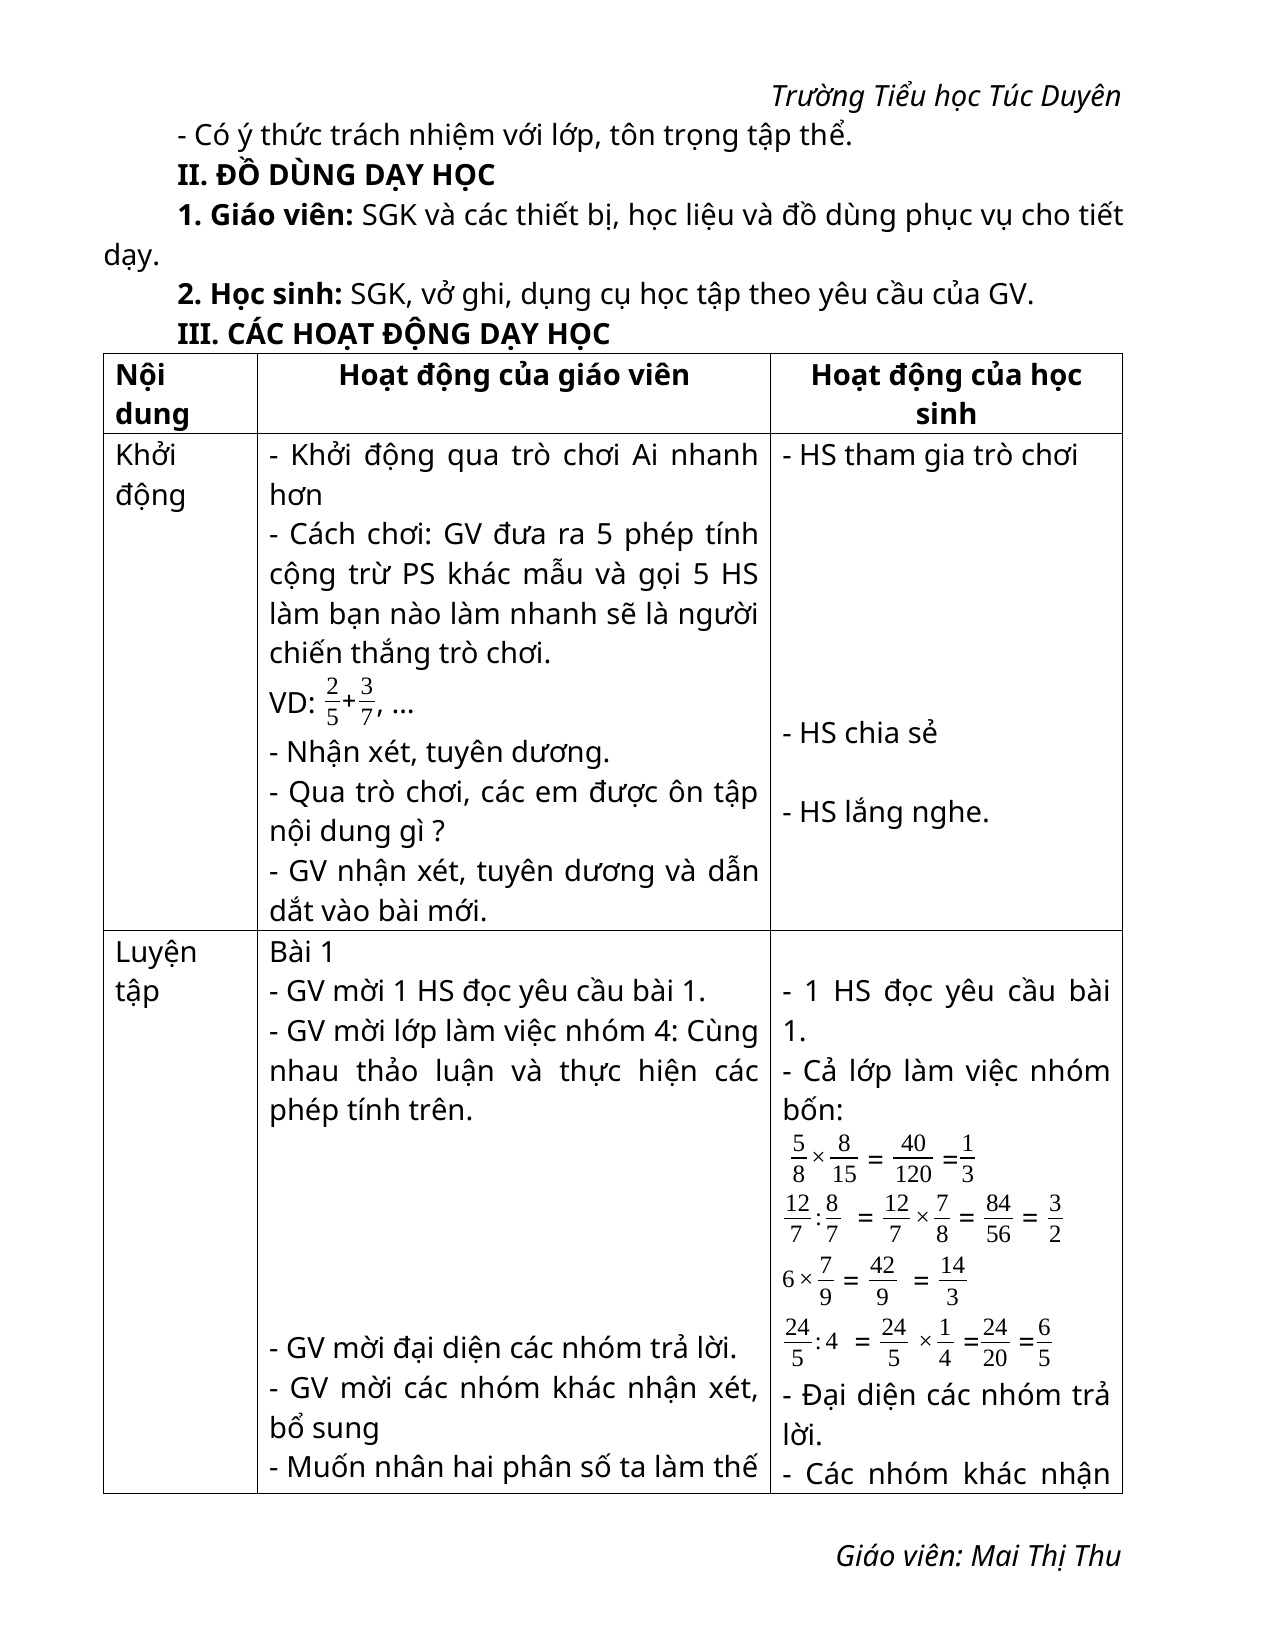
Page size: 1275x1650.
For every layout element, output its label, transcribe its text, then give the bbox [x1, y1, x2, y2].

table_header Hoạt động của học sinh [771, 354, 1122, 433]
table_cell - HS tham gia trò chơi - HS chia sẻ - HS lắng nghe. [771, 434, 1122, 930]
text III. CÁC HOẠT ĐỘNG DẠY HỌC [103, 313, 1125, 353]
text II. ĐỒ DÙNG DẠY HỌC [103, 154, 1125, 194]
text - Có ý thức trách nhiệm với lớp, tôn trọng tập thể. [103, 115, 1125, 154]
table_header Nội dung [104, 354, 257, 433]
text 1. Giáo viên: SGK và các thiết bị, học liệu và đồ dùng phục vụ cho tiết dạy. [103, 194, 1125, 273]
text 2. Học sinh: SGK, vở ghi, dụng cụ học tập theo yêu cầu của GV. [103, 273, 1125, 313]
table_cell - Khởi động qua trò chơi Ai nhanh hơn - Cách chơi: GV đưa ra 5 phép tính cộng trừ PS khác mẫu và gọi 5 HS làm bạn nào làm nhanh sẽ là người chiến thắng trò chơi. VD: , … - Nhận xét, tuyên dương. - Qua trò chơi, các em được ôn tập nội dung gì ? - GV nhận xét, tuyên dương và dẫn dắt vào bài mới. [258, 434, 770, 930]
table_cell Khởi động [104, 434, 257, 930]
table_cell Luyện tập [104, 931, 257, 1493]
table_header Hoạt động của giáo viên [258, 354, 770, 433]
